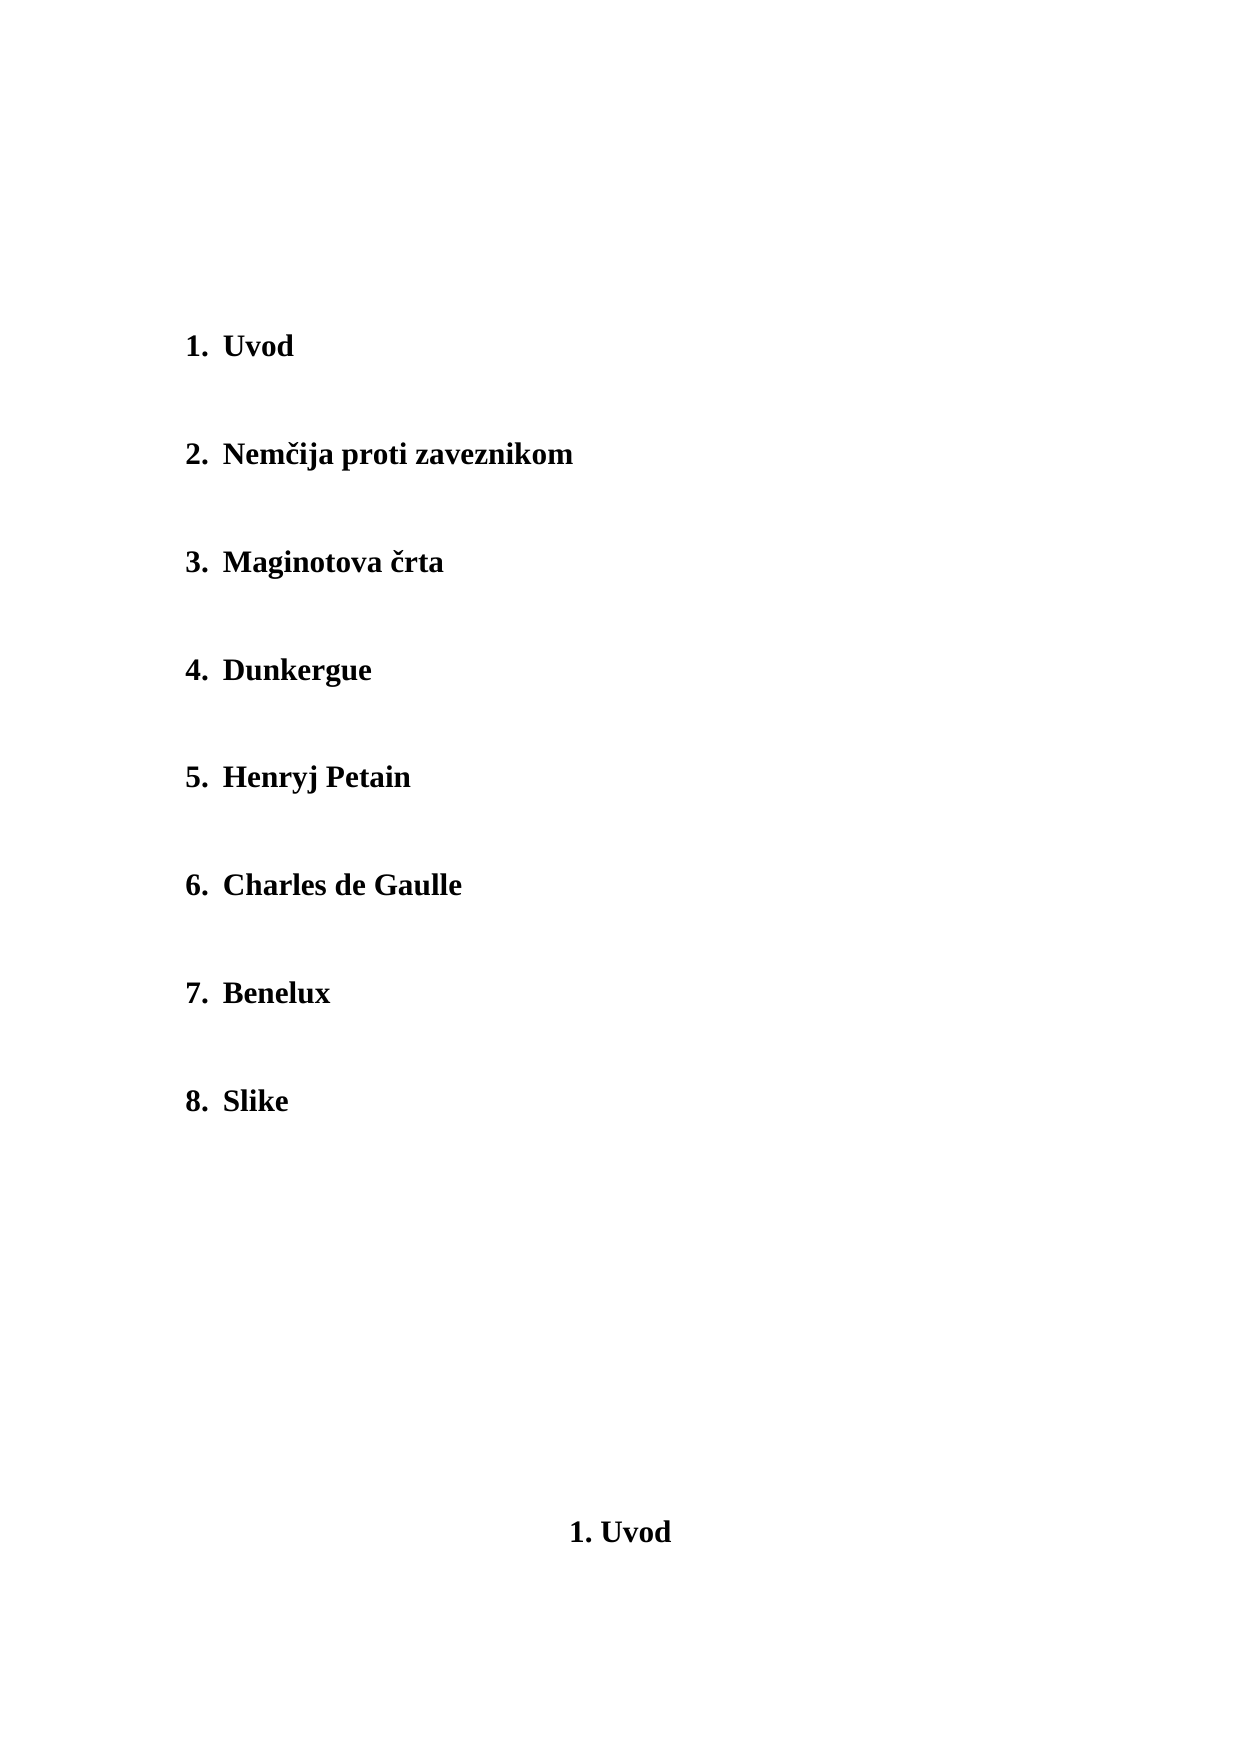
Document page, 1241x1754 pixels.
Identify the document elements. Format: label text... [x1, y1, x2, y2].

list Uvod [185, 327, 1093, 363]
list Nemčija proti zaveznikom [185, 435, 1093, 471]
text 1. Uvod [148, 1513, 1093, 1549]
list Benelux [185, 974, 1093, 1010]
list Dunkergue [185, 651, 1093, 687]
list Slike [185, 1082, 1093, 1118]
list Henryj Petain [185, 758, 1093, 794]
list Charles de Gaulle [185, 866, 1093, 902]
list Maginotova črta [185, 543, 1093, 579]
